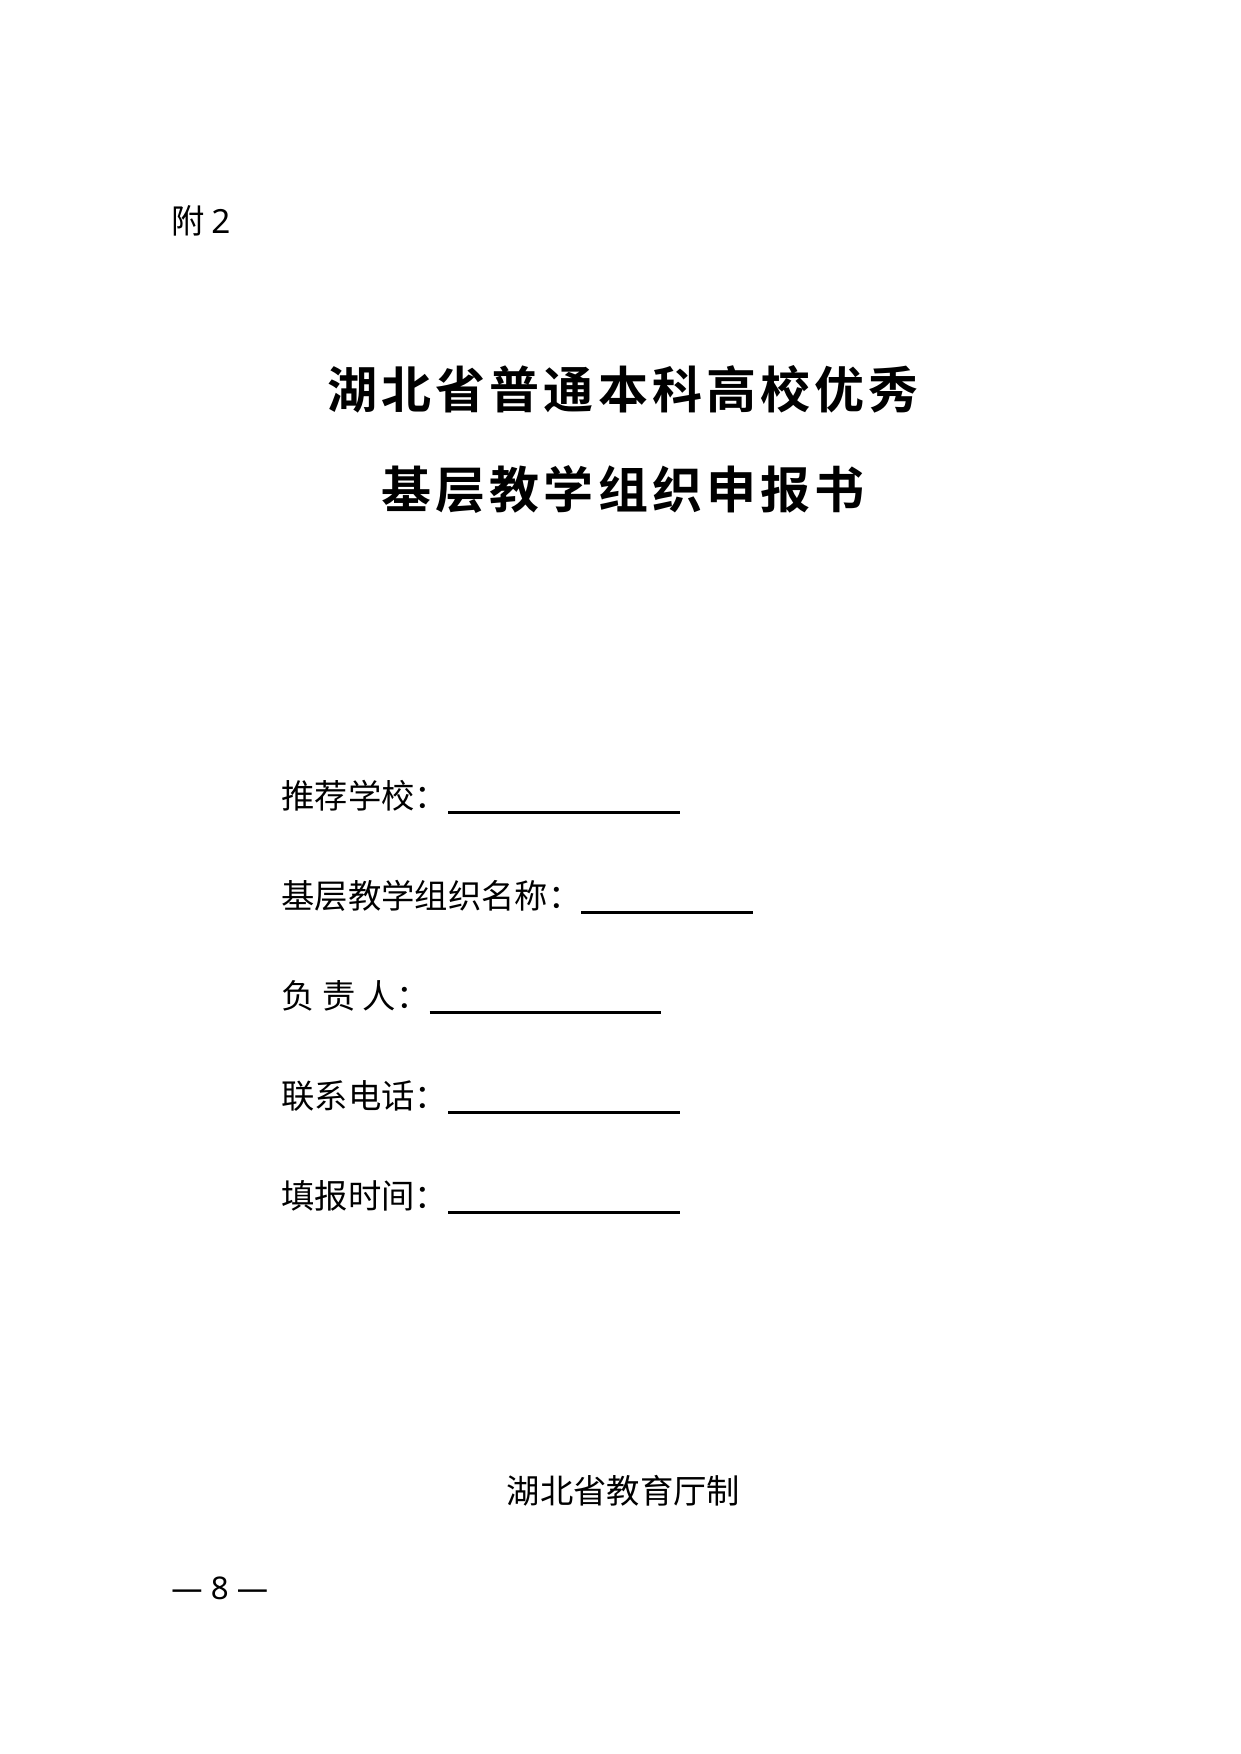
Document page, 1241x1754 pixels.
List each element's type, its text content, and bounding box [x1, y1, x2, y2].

text 基层教学组织申报书 [171, 428, 1075, 528]
text 填报时间： [248, 1128, 1075, 1228]
text 基层教学组织名称： [248, 828, 1075, 928]
text 湖北省普通本科高校优秀 [171, 328, 1075, 428]
text 附2 [171, 195, 1075, 243]
text 推荐学校： [248, 728, 1075, 828]
text 负 责 人： [248, 928, 1075, 1028]
text 湖北省教育厅制 [171, 1465, 1075, 1513]
text 联系电话： [248, 1028, 1075, 1128]
